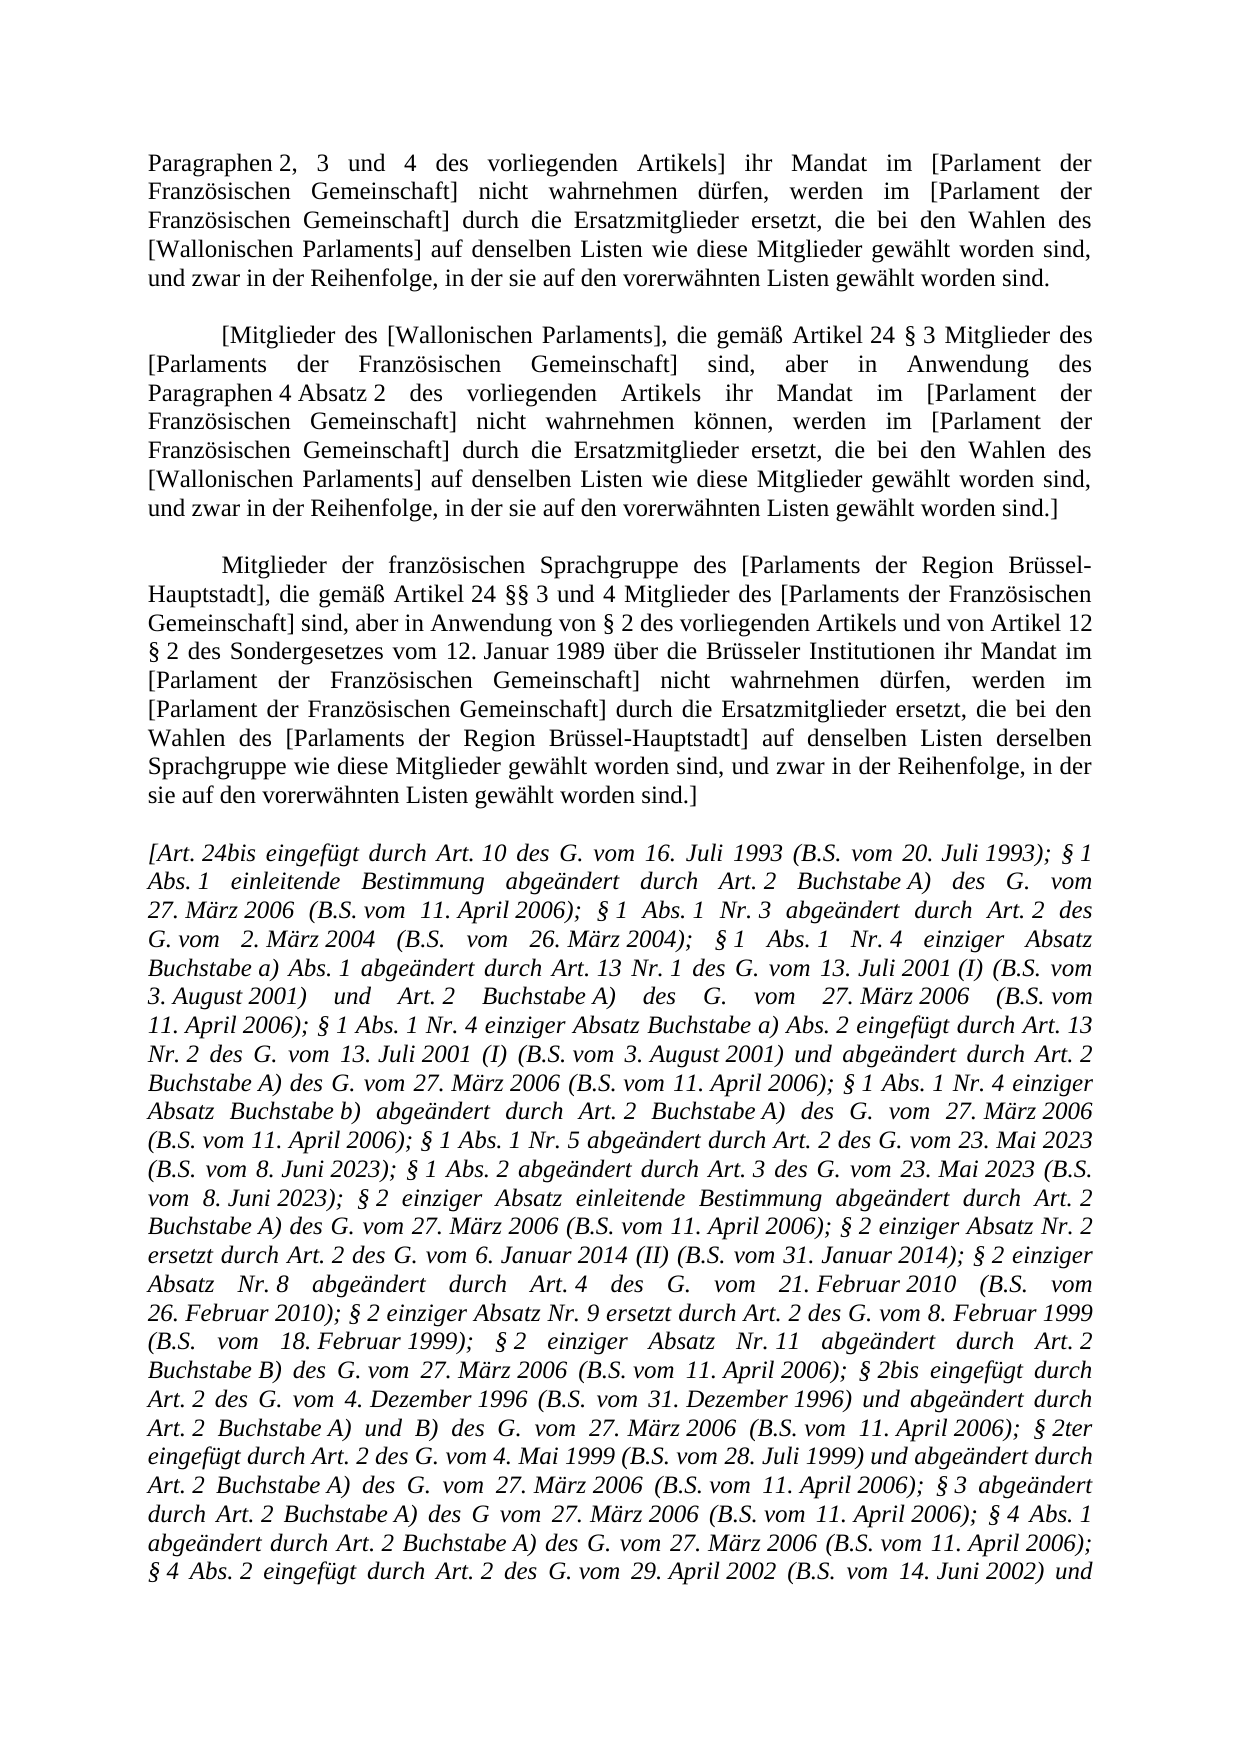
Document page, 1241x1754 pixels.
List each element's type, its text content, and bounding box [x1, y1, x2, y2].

text [Mitglieder des [Wallonischen Parlaments], die gemäß Artikel 24 § 3 Mitglieder des [Parlaments der Französischen Gemeinschaft] sind, aber in Anwendung des Paragraphen 4 Absatz 2 des vorliegenden Artikels ihr Mandat im [Parlament der Französischen Gemeinschaft] nicht wahrnehmen können, werden im [Parlament der Französischen Gemeinschaft] durch die Ersatzmitglieder ersetzt, die bei den Wahlen des [Wallonischen Parlaments] auf denselben Listen wie diese Mitglieder gewählt worden sind, und zwar in der Reihenfolge, in der sie auf den vorerwähnten Listen gewählt worden sind.] [148, 320, 1093, 521]
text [148, 838, 1093, 1585]
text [148, 148, 1093, 291]
text Mitglieder der französischen Sprachgruppe des [Parlaments der Region Brüssel-Hauptstadt], die gemäß Artikel 24 §§ 3 und 4 Mitglieder des [Parlaments der Französischen Gemeinschaft] sind, aber in Anwendung von § 2 des vorliegenden Artikels und von Artikel 12 § 2 des Sondergesetzes vom 12. Januar 1989 über die Brüsseler Institutionen ihr Mandat im [Parlament der Französischen Gemeinschaft] nicht wahrnehmen dürfen, werden im [Parlament der Französischen Gemeinschaft] durch die Ersatzmitglieder ersetzt, die bei den Wahlen des [Parlaments der Region Brüssel-Hauptstadt] auf denselben Listen derselben Sprachgruppe wie diese Mitglieder gewählt worden sind, und zwar in der Reihenfolge, in der sie auf den vorerwähnten Listen gewählt worden sind.] [148, 550, 1093, 809]
